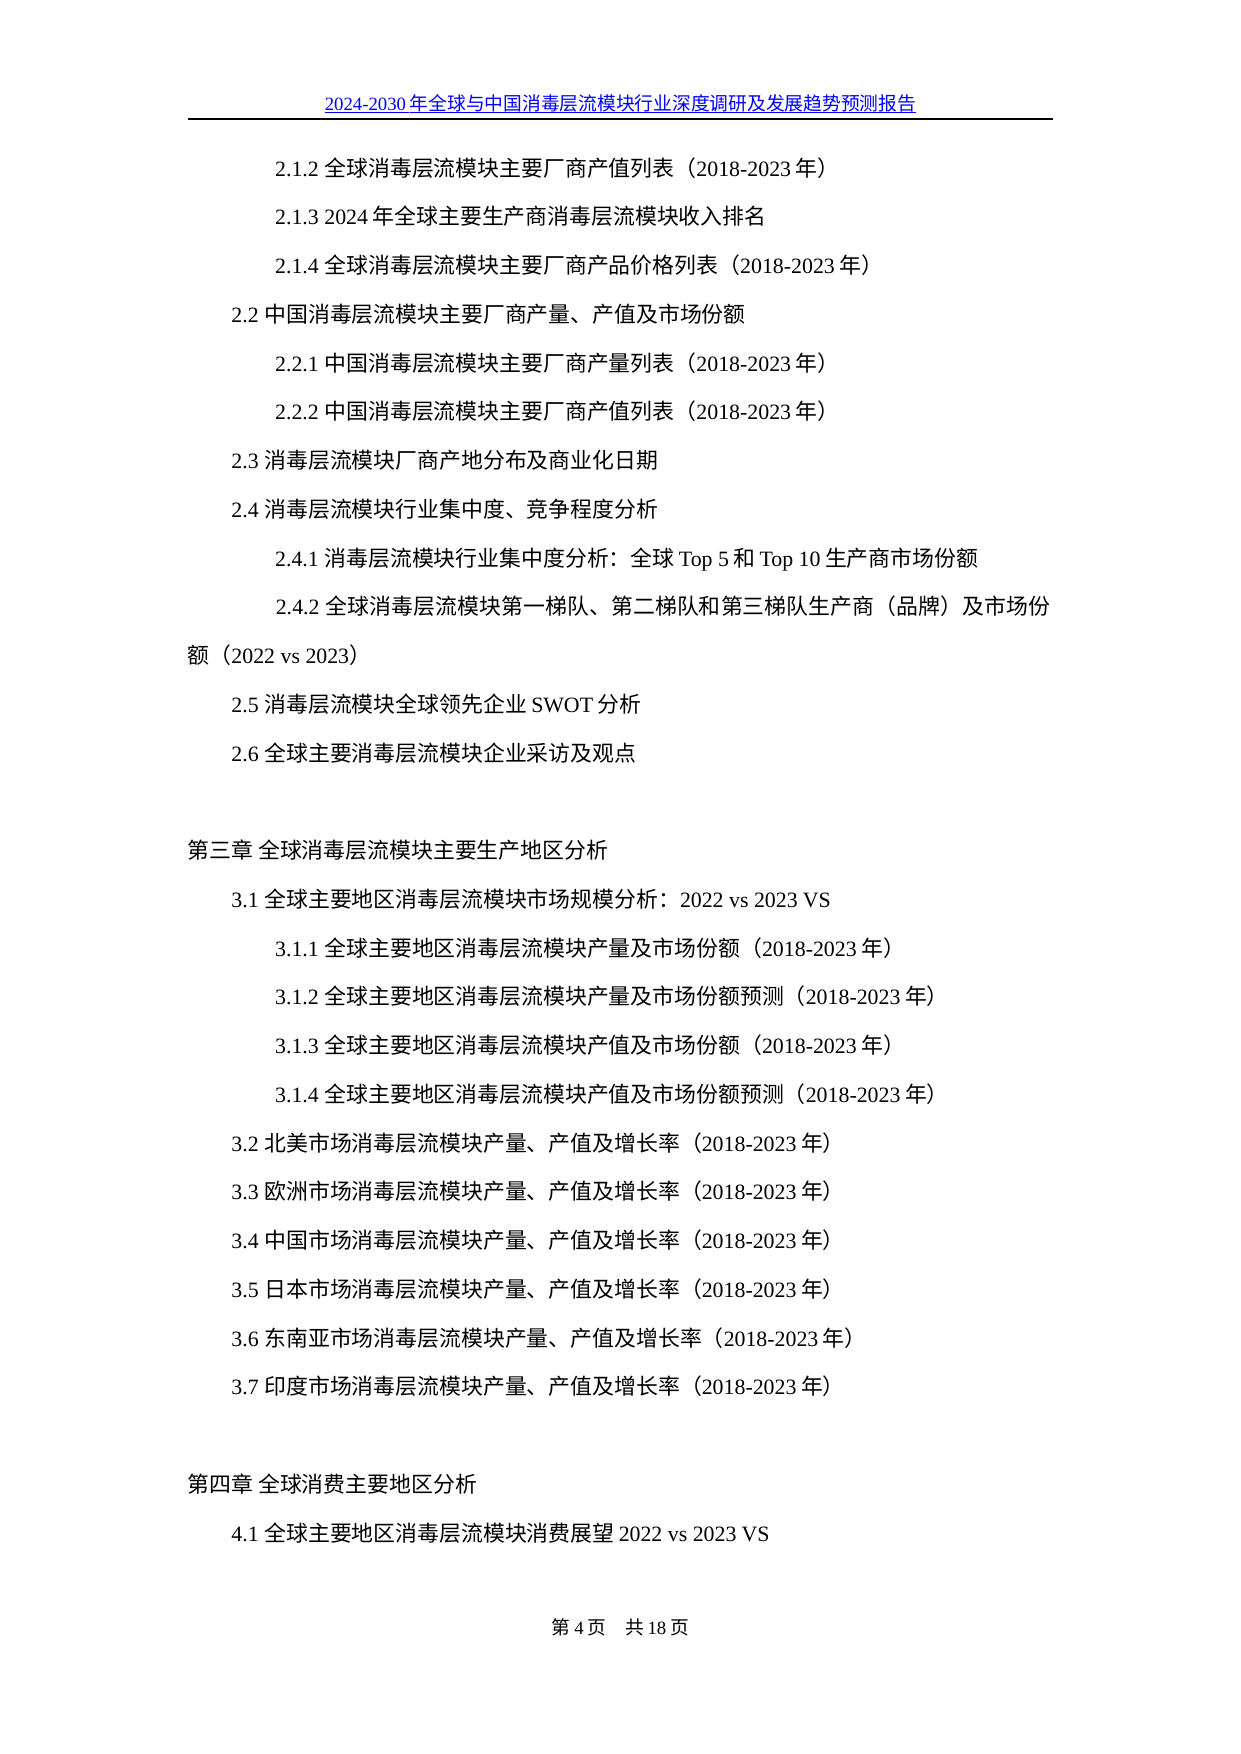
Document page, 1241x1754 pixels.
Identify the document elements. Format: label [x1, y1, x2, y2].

text [187, 150, 1053, 1548]
